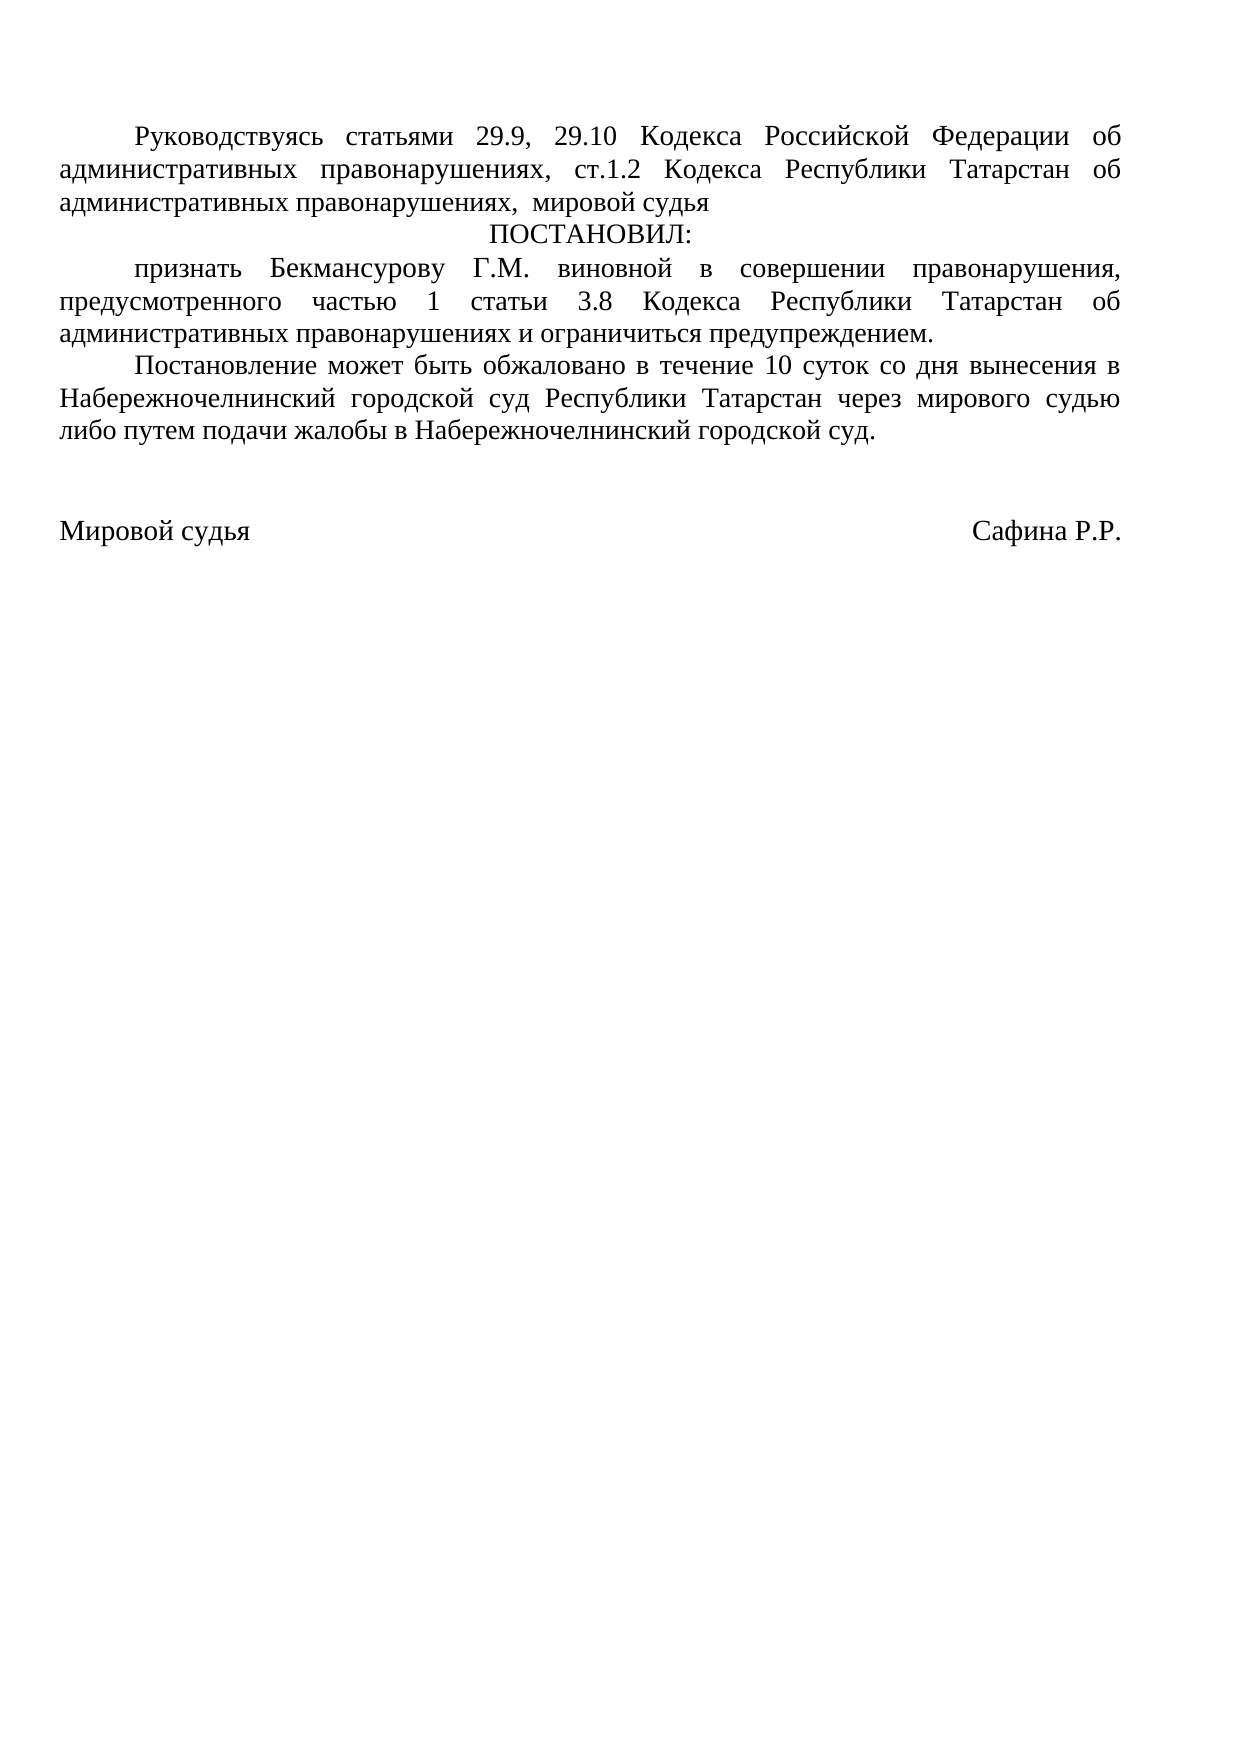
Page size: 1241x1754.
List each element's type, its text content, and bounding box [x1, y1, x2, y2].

text Постановление может быть обжаловано в течение 10 суток со дня вынесения в Набережночелнинский городской суд Республики Татарстан через мирового судью либо путем подачи жалобы в Набережночелнинский городской суд. [59, 348, 1122, 446]
text ПОСТАНОВИЛ: [59, 218, 1122, 250]
text признать Бекмансурову Г.М. виновной в совершении правонарушения, предусмотренного частью 1 статьи 3.8 Кодекса Республики Татарстан об административных правонарушениях и ограничиться предупреждением. [59, 250, 1122, 348]
text Руководствуясь статьями 29.9, 29.10 Кодекса Российской Федерации об административных правонарушениях, ст.1.2 Кодекса Республики Татарстан об административных правонарушениях, мировой судья [59, 118, 1122, 218]
text Мировой судья Сафина Р.Р. [59, 513, 1122, 546]
